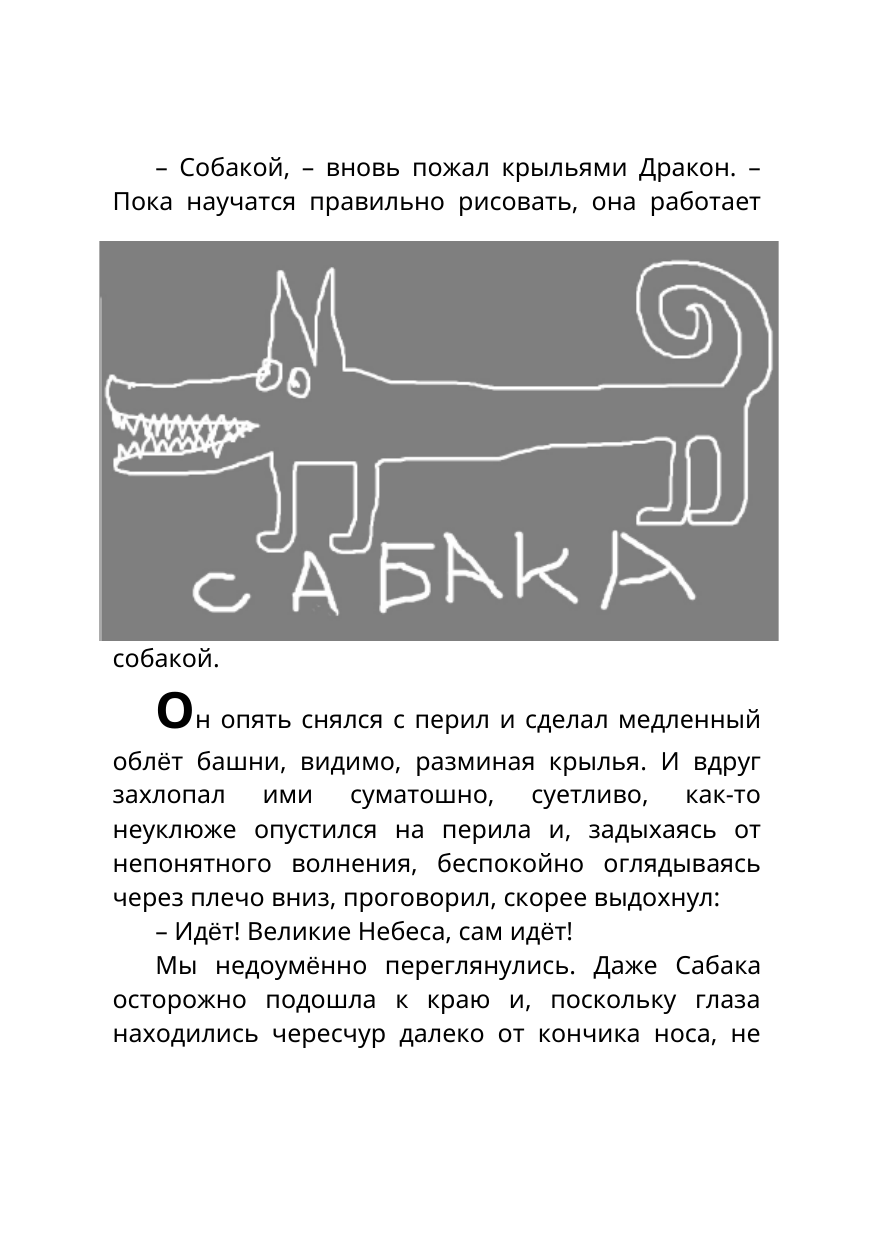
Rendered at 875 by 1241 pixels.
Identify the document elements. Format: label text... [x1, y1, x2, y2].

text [112, 947, 762, 1050]
text – Собакой, – вновь пожал крыльями Дракон. – Пока научатся правильно рисовать, она работает собакой. [112, 641, 762, 675]
text Он опять снялся с перил и сделал медленный облёт башни, видимо, разминая крылья. И вдруг захлопал ими суматошно, суетливо, как-то неуклюже опустился на перила и, задыхаясь от непонятного волнения, беспокойно оглядываясь через плечо вниз, проговорил, скорее выдохнул: [112, 675, 762, 913]
picture [99, 241, 779, 641]
text – Собакой, – вновь пожал крыльями Дракон. – Пока научатся правильно рисовать, она работает собакой. [112, 150, 762, 241]
text – Идёт! Великие Небеса, сам идёт! [112, 913, 762, 947]
